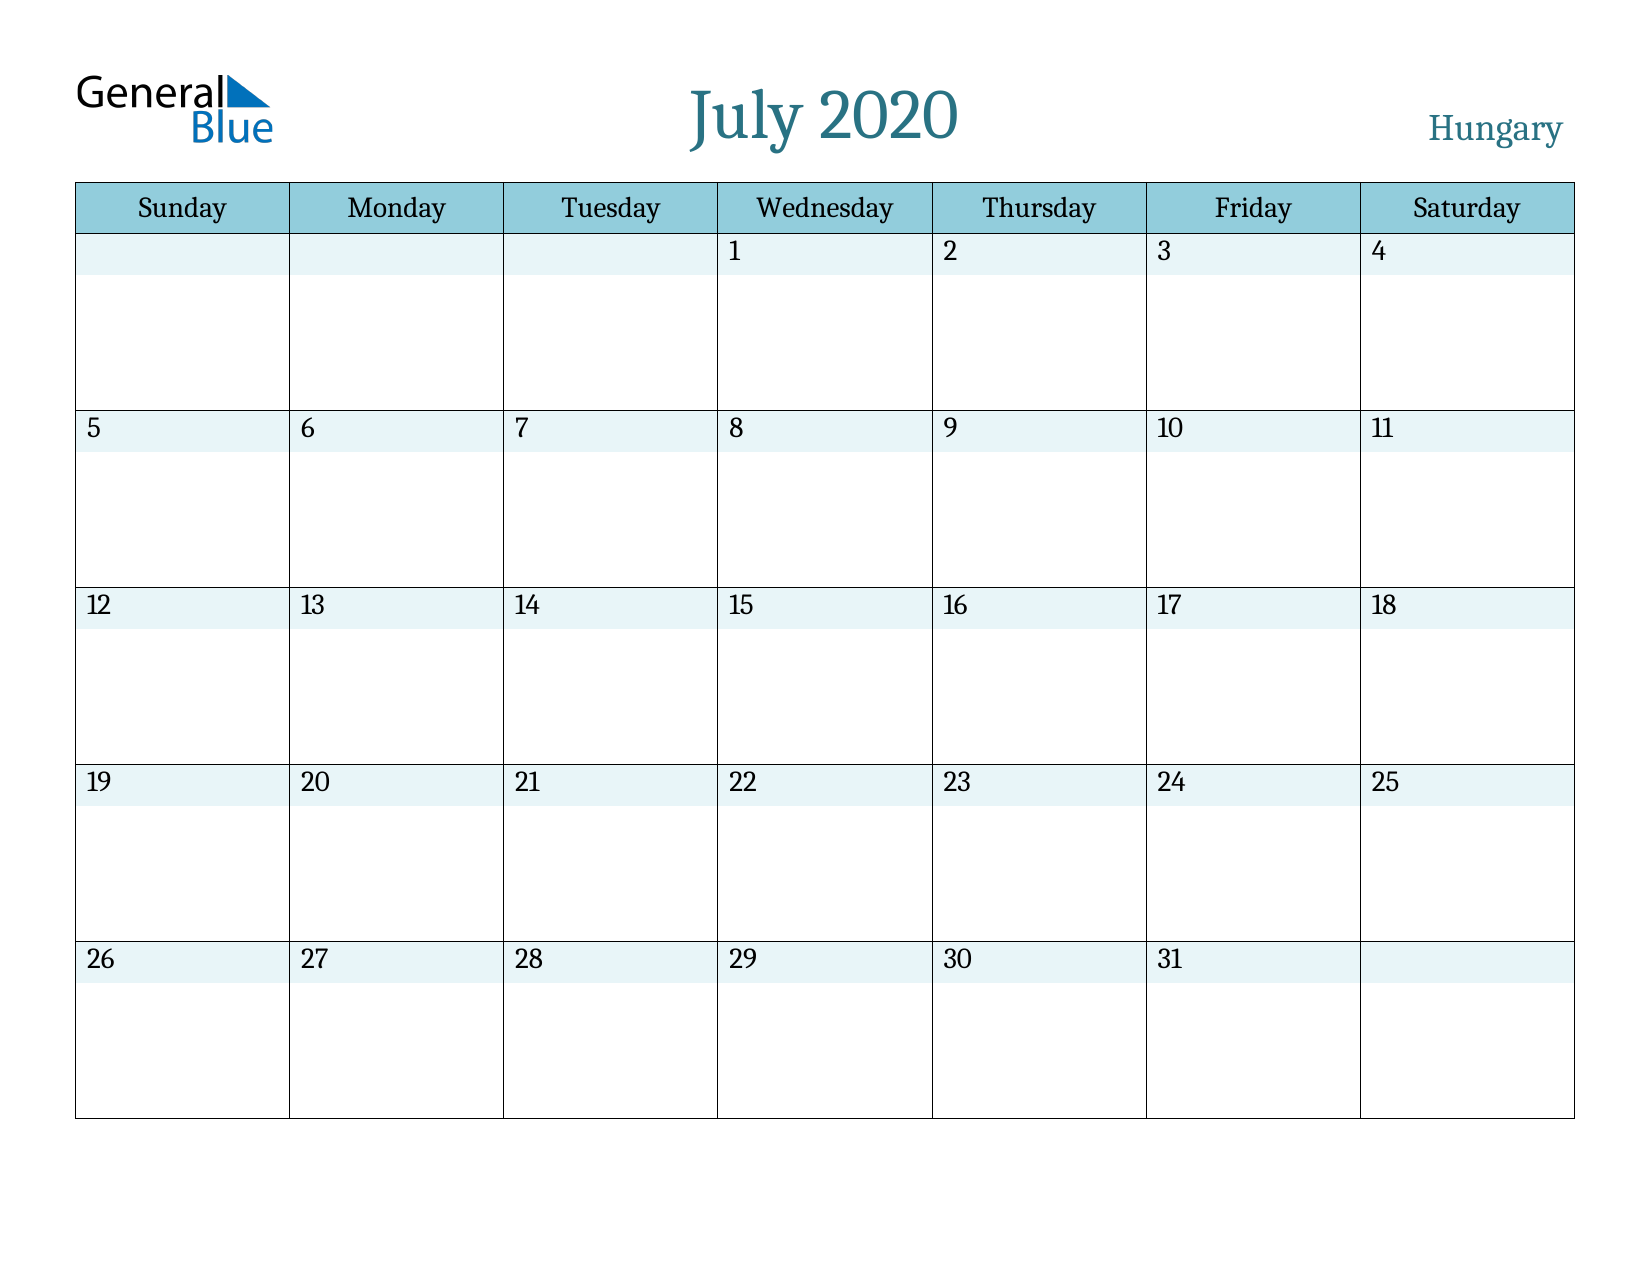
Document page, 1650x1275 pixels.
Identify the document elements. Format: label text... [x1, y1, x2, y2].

table_cell [1147, 275, 1360, 410]
table_cell [504, 806, 717, 941]
table_cell [1147, 452, 1360, 587]
table_cell [504, 275, 717, 410]
table_cell 7 [504, 411, 717, 452]
table_cell [504, 234, 717, 275]
table_cell [1361, 806, 1574, 941]
table_cell [76, 629, 289, 764]
table_cell 20 [290, 765, 503, 806]
table_cell 18 [1361, 588, 1574, 629]
table_cell 1 [718, 234, 932, 275]
table_cell [290, 983, 503, 1118]
table_cell [1147, 983, 1360, 1118]
table_cell [76, 275, 289, 410]
table_cell 8 [718, 411, 932, 452]
table_cell 28 [504, 942, 717, 983]
table_cell 31 [1147, 942, 1360, 983]
table_cell 29 [718, 942, 932, 983]
table_cell 17 [1147, 588, 1360, 629]
table_cell 21 [504, 765, 717, 806]
table_cell 22 [718, 765, 932, 806]
table_cell Sunday [76, 183, 289, 233]
table_cell Tuesday [504, 183, 717, 233]
table_cell [718, 806, 932, 941]
table_cell [76, 806, 289, 941]
table_cell [1361, 452, 1574, 587]
table_cell 12 [76, 588, 289, 629]
table_cell 15 [718, 588, 932, 629]
table_cell [1147, 629, 1360, 764]
table_cell 9 [933, 411, 1146, 452]
table_cell [718, 275, 932, 410]
table_cell [504, 452, 717, 587]
table_cell 25 [1361, 765, 1574, 806]
table_cell 19 [76, 765, 289, 806]
table_cell [1361, 983, 1574, 1118]
table_cell 30 [933, 942, 1146, 983]
table_cell 2 [933, 234, 1146, 275]
table_cell Wednesday [718, 183, 932, 233]
table_cell Thursday [933, 183, 1146, 233]
table_cell [290, 234, 503, 275]
table_cell Friday [1147, 183, 1360, 233]
table_cell 26 [76, 942, 289, 983]
table_cell [290, 275, 503, 410]
table_cell [290, 452, 503, 587]
table_cell 10 [1147, 411, 1360, 452]
table_cell 5 [76, 411, 289, 452]
table_cell [1147, 806, 1360, 941]
table_cell 3 [1147, 234, 1360, 275]
table_cell 13 [290, 588, 503, 629]
table_cell Saturday [1361, 183, 1574, 233]
table_cell [933, 983, 1146, 1118]
table_cell [933, 452, 1146, 587]
table_cell [1361, 275, 1574, 410]
table_cell 6 [290, 411, 503, 452]
table_cell [718, 983, 932, 1118]
table_cell [504, 629, 717, 764]
table_cell 16 [933, 588, 1146, 629]
table_cell [504, 983, 717, 1118]
table_cell [76, 234, 289, 275]
table_cell 23 [933, 765, 1146, 806]
table_cell [933, 275, 1146, 410]
table_cell [76, 452, 289, 587]
table_cell [718, 452, 932, 587]
table_cell [1361, 629, 1574, 764]
table_cell Monday [290, 183, 503, 233]
table_cell [290, 806, 503, 941]
table_header [76, 75, 503, 182]
picture [77, 75, 273, 143]
table_cell 24 [1147, 765, 1360, 806]
table_cell 4 [1361, 234, 1574, 275]
table_cell [933, 806, 1146, 941]
table_cell [1361, 942, 1574, 983]
table_cell 27 [290, 942, 503, 983]
table_cell [718, 629, 932, 764]
table_cell 14 [504, 588, 717, 629]
table_cell [933, 629, 1146, 764]
table_cell 11 [1361, 411, 1574, 452]
table_cell [290, 629, 503, 764]
table_cell [76, 983, 289, 1118]
table_header Hungary [1146, 75, 1574, 182]
table_header July 2020 [504, 75, 1146, 182]
